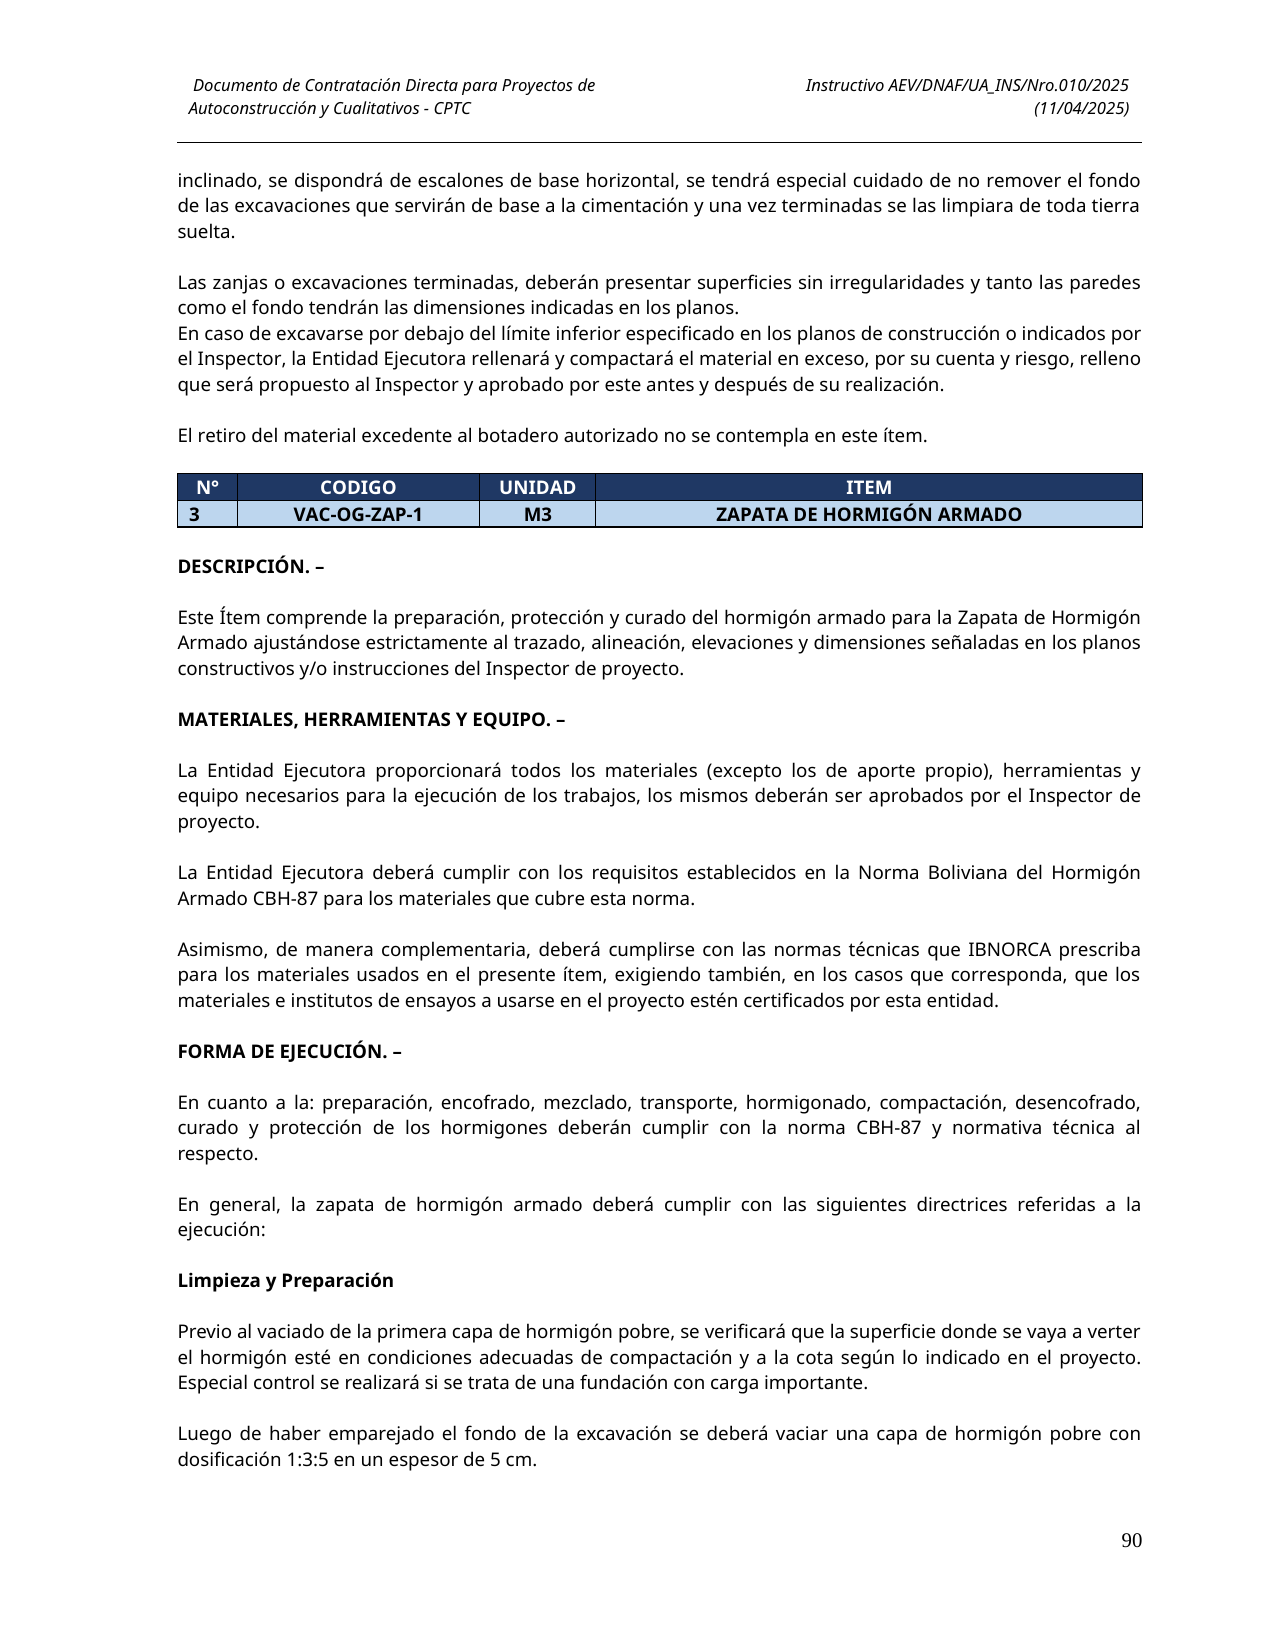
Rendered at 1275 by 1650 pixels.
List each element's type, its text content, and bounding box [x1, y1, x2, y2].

text Las zanjas o excavaciones terminadas, deberán presentar superficies sin irregularidades y tanto las paredes como el fondo tendrán las dimensiones indicadas en los planos. [177, 269, 1142, 320]
text Limpieza y Preparación [177, 1268, 1142, 1293]
text Asimismo, de manera complementaria, deberá cumplirse con las normas técnicas que IBNORCA prescriba para los materiales usados en el presente ítem, exigiendo también, en los casos que corresponda, que los materiales e institutos de ensayos a usarse en el proyecto estén certificados por esta entidad. [177, 936, 1142, 1012]
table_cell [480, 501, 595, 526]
text Luego de haber emparejado el fondo de la excavación se deberá vaciar una capa de hormigón pobre con dosificación 1:3:5 en un espesor de 5 cm. [177, 1421, 1142, 1472]
text DESCRIPCIÓN. – [177, 553, 1142, 578]
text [177, 167, 1142, 244]
text La Entidad Ejecutora deberá cumplir con los requisitos establecidos en la Norma Boliviana del Hormigón Armado CBH-87 para los materiales que cubre esta norma. [177, 859, 1142, 910]
text En cuanto a la: preparación, encofrado, mezclado, transporte, hormigonado, compactación, desencofrado, curado y protección de los hormigones deberán cumplir con la norma CBH-87 y normativa técnica al respecto. [177, 1089, 1142, 1166]
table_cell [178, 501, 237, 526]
text El retiro del material excedente al botadero autorizado no se contempla en este ítem. [177, 422, 1142, 448]
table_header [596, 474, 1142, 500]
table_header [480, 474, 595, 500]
text Este Ítem comprende la preparación, protección y curado del hormigón armado para la Zapata de Hormigón Armado ajustándose estrictamente al trazado, alineación, elevaciones y dimensiones señaladas en los planos constructivos y/o instrucciones del Inspector de proyecto. [177, 604, 1142, 681]
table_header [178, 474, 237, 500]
text En general, la zapata de hormigón armado deberá cumplir con las siguientes directrices referidas a la ejecución: [177, 1191, 1142, 1242]
text MATERIALES, HERRAMIENTAS Y EQUIPO. – [177, 706, 1142, 732]
text En caso de excavarse por debajo del límite inferior especificado en los planos de construcción o indicados por el Inspector, la Entidad Ejecutora rellenará y compactará el material en exceso, por su cuenta y riesgo, relleno que será propuesto al Inspector y aprobado por este antes y después de su realización. [177, 320, 1142, 397]
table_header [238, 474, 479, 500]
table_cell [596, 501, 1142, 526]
text Previo al vaciado de la primera capa de hormigón pobre, se verificará que la superficie donde se vaya a verter el hormigón esté en condiciones adecuadas de compactación y a la cota según lo indicado en el proyecto. Especial control se realizará si se trata de una fundación con carga importante. [177, 1319, 1142, 1395]
text La Entidad Ejecutora proporcionará todos los materiales (excepto los de aporte propio), herramientas y equipo necesarios para la ejecución de los trabajos, los mismos deberán ser aprobados por el Inspector de proyecto. [177, 757, 1142, 834]
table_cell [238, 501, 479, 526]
text FORMA DE EJECUCIÓN. – [177, 1038, 1142, 1063]
